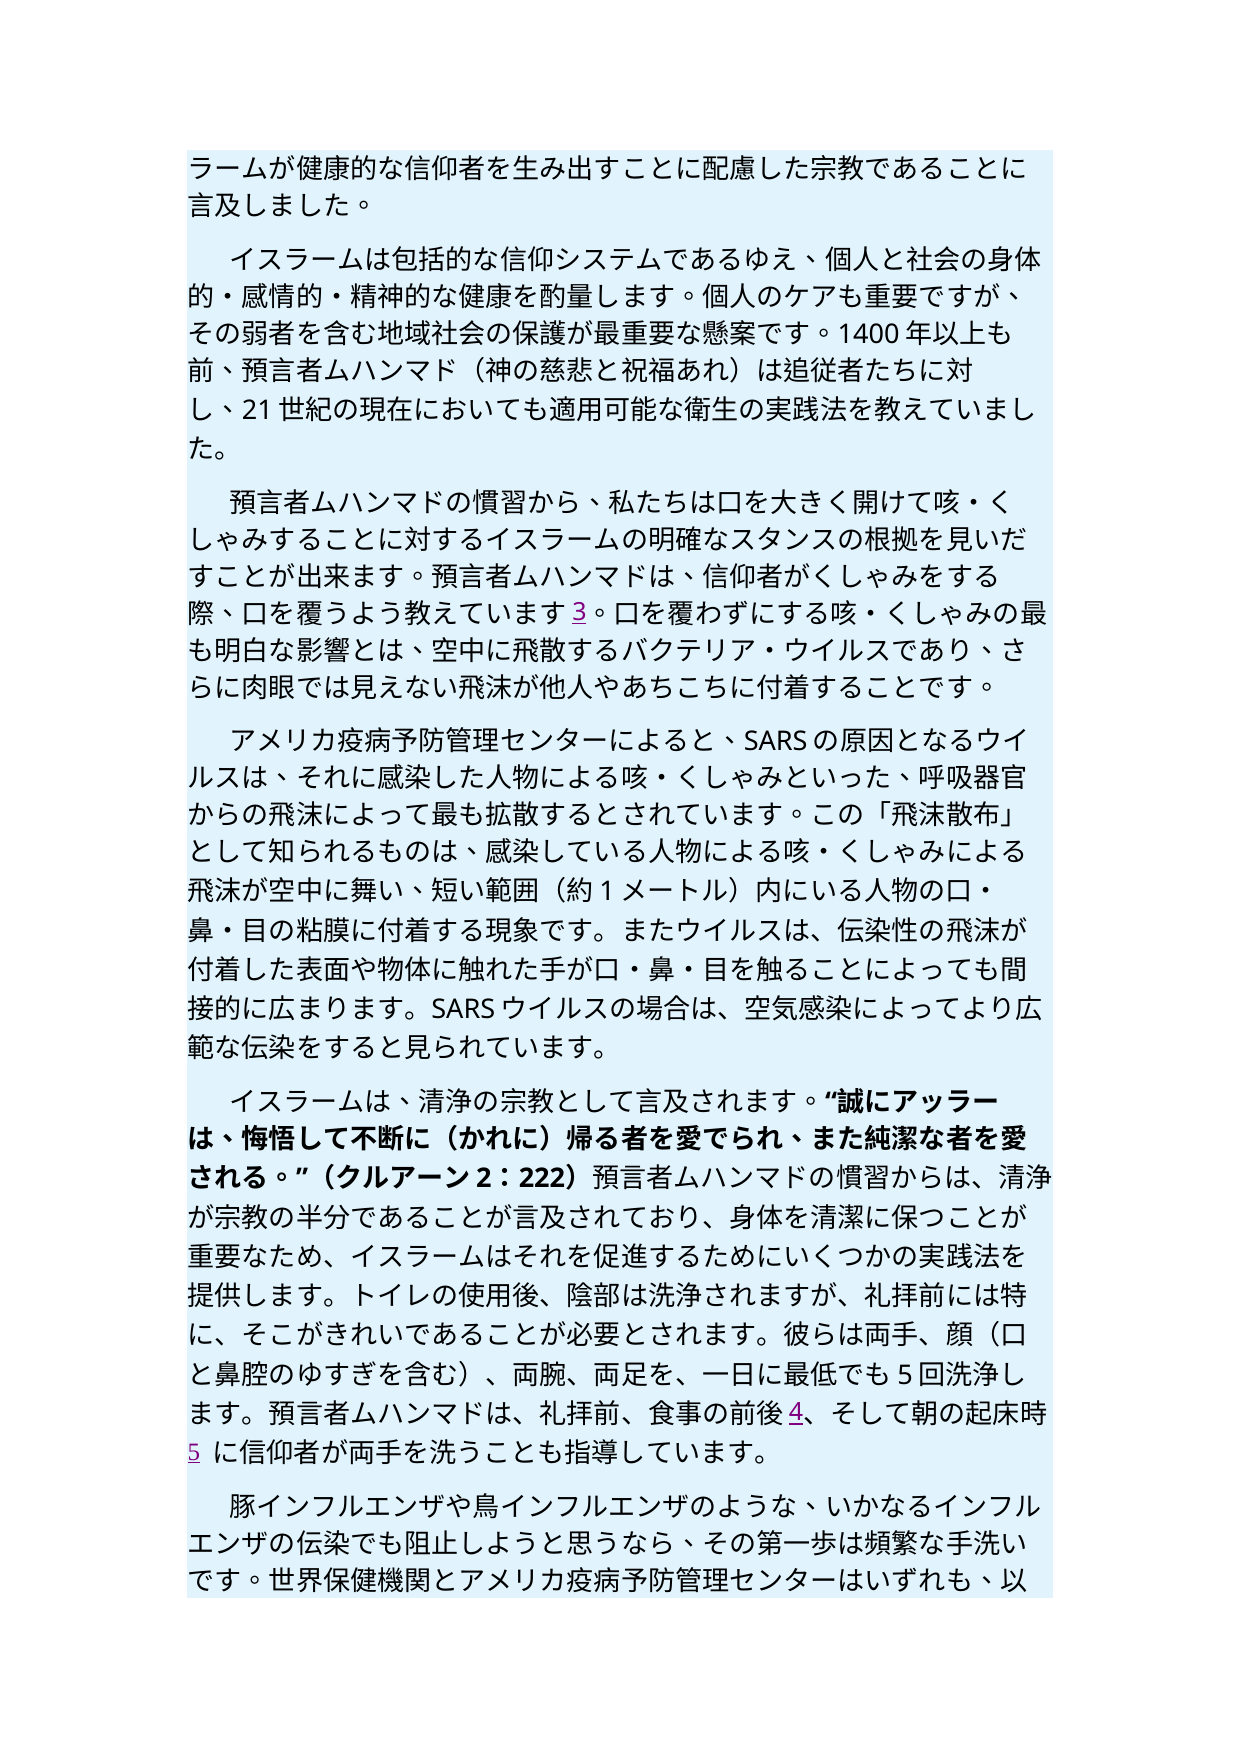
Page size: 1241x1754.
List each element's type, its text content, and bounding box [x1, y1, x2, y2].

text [187, 150, 1053, 224]
text イスラームは、清浄の宗教として言及されます。“誠にアッラーは、悔悟して不断に（かれに）帰る者を愛でられ、また純潔な者を愛される。”（クルアーン2：222）預言者ムハンマドの慣習からは、清浄が宗教の半分であることが言及されており、身体を清潔に保つことが重要なため、イスラームはそれを促進するためにいくつかの実践法を提供します。トイレの使用後、陰部は洗浄されますが、礼拝前には特に、そこがきれいであることが必要とされます。彼らは両手、顔（口と鼻腔のゆすぎを含む）、両腕、両足を、一日に最低でも5回洗浄します。預言者ムハンマドは、礼拝前、食事の前後4、そして朝の起床時5 に信仰者が両手を洗うことも指導しています。 [187, 1082, 1053, 1471]
text アメリカ疫病予防管理センターによると、SARSの原因となるウイルスは、それに感染した人物による咳・くしゃみといった、呼吸器官からの飛沫によって最も拡散するとされています。この「飛沫散布」として知られるものは、感染している人物による咳・くしゃみによる飛沫が空中に舞い、短い範囲（約1メートル）内にいる人物の口・鼻・目の粘膜に付着する現象です。またウイルスは、伝染性の飛沫が付着した表面や物体に触れた手が口・鼻・目を触ることによっても間接的に広まります。SARSウイルスの場合は、空気感染によってより広範な伝染をすると見られています。 [187, 722, 1053, 1066]
text 預言者ムハンマドの慣習から、私たちは口を大きく開けて咳・くしゃみすることに対するイスラームの明確なスタンスの根拠を見いだすことが出来ます。預言者ムハンマドは、信仰者がくしゃみをする際、口を覆うよう教えています3。口を覆わずにする咳・くしゃみの最も明白な影響とは、空中に飛散するバクテリア・ウイルスであり、さらに肉眼では見えない飛沫が他人やあちこちに付着することです。 [187, 483, 1053, 705]
text イスラームは包括的な信仰システムであるゆえ、個人と社会の身体的・感情的・精神的な健康を酌量します。個人のケアも重要ですが、その弱者を含む地域社会の保護が最重要な懸案です。1400年以上も前、預言者ムハンマド（神の慈悲と祝福あれ）は追従者たちに対し、21世紀の現在においても適用可能な衛生の実践法を教えていました。 [187, 240, 1053, 467]
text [187, 1487, 1053, 1598]
